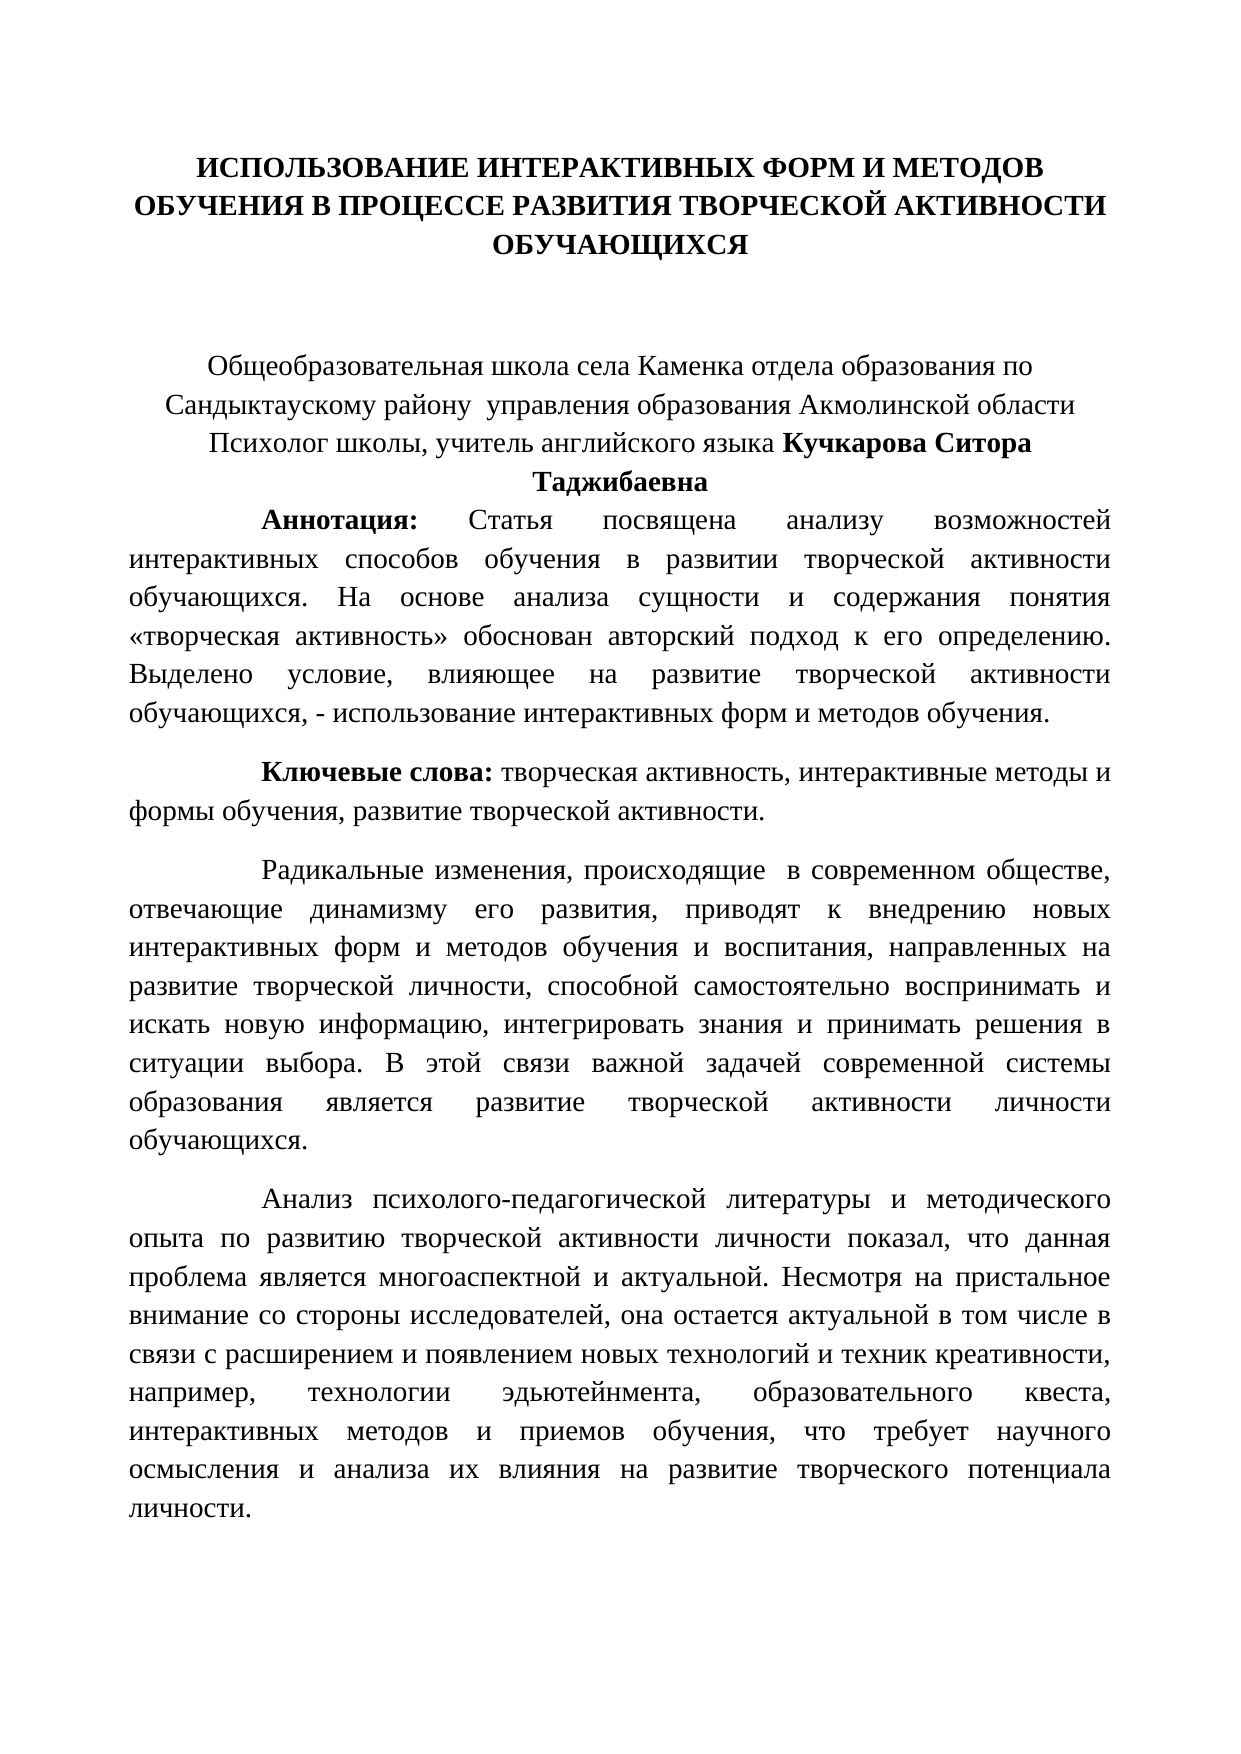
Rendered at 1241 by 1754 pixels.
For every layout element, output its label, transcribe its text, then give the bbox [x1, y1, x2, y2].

text Анализ психолого-педагогической литературы и методического опыта по развитию творческой активности личности показал, что данная проблема является многоаспектной и актуальной. Несмотря на пристальное внимание со стороны исследователей, она остается актуальной в том числе в связи с расширением и появлением новых технологий и техник креативности, например, технологии эдьютейнмента, образовательного квеста, интерактивных методов и приемов обучения, что требует научного осмысления и анализа их влияния на развитие творческого потенциала личности. [128, 1182, 1112, 1523]
text Аннотация: Статья посвящена анализу возможностей интерактивных способов обучения в развитии творческой активности обучающихся. На основе анализа сущности и содержания понятия «творческая активность» обоснован авторский подход к его определению. Выделено условие, влияющее на развитие творческой активности обучающихся, - использование интерактивных форм и методов обучения. [128, 502, 1112, 729]
text Ключевые слова: творческая активность, интерактивные методы и формы обучения, развитие творческой активности. [128, 754, 1112, 827]
text Общеобразовательная школа села Каменка отдела образования по Сандыктаускому району управления образования Акмолинской области [128, 348, 1112, 420]
text Радикальные изменения, происходящие в современном обществе, отвечающие динамизму его развития, приводят к внедрению новых интерактивных форм и методов обучения и воспитания, направленных на развитие творческой личности, способной самостоятельно воспринимать и искать новую информацию, интегрировать знания и принимать решения в ситуации выбора. В этой связи важной задачей современной системы образования является развитие творческой активности личности обучающихся. [128, 852, 1112, 1156]
text Психолог школы, учитель английского языка Кучкарова Ситора Таджибаевна [128, 425, 1112, 497]
text ИСПОЛЬЗОВАНИЕ ИНТЕРАКТИВНЫХ ФОРМ И МЕТОДОВ ОБУЧЕНИЯ В ПРОЦЕССЕ РАЗВИТИЯ ТВОРЧЕСКОЙ АКТИВНОСТИ ОБУЧАЮЩИХСЯ [128, 150, 1112, 261]
